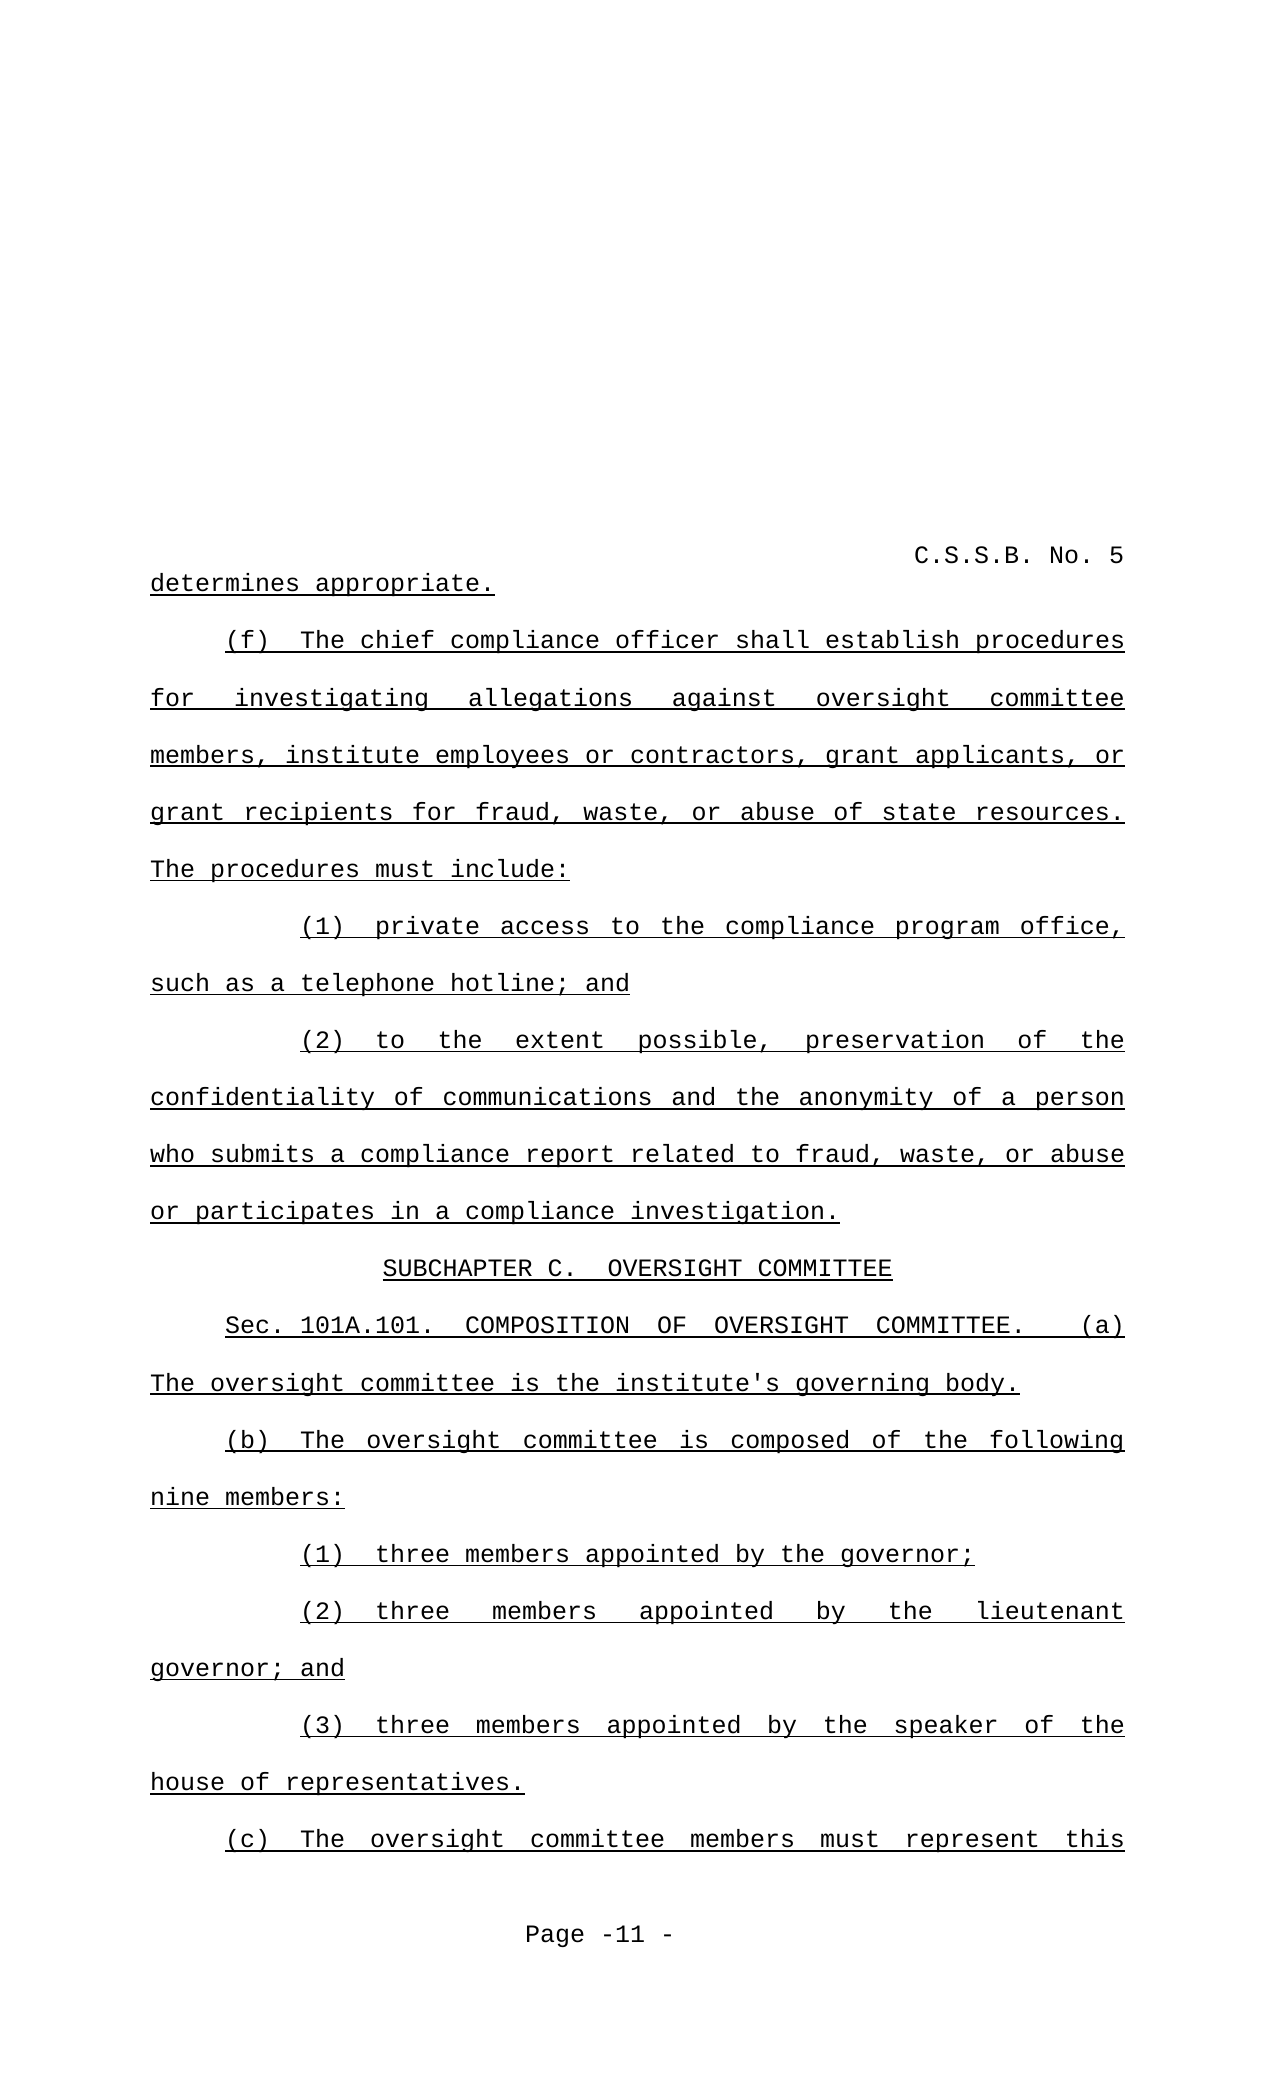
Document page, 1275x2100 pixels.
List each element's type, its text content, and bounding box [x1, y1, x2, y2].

text (3) three members appointed by the speaker of the house of representatives. [150, 1712, 1125, 1798]
text SUBCHAPTER C. OVERSIGHT COMMITTEE [150, 1256, 1125, 1284]
text Sec. 101A.101. COMPOSITION OF OVERSIGHT COMMITTEE. (a) The oversight committee is the institute's governing body. [150, 1313, 1125, 1398]
text (2) three members appointed by the lieutenant governor; and [150, 1598, 1125, 1684]
text (f) The chief compliance officer shall establish procedures for investigating allegations against oversight committee members, institute employees or contractors, grant applicants, or grant recipients for fraud, waste, or abuse of state resources. The procedures must include: [150, 628, 1125, 708]
text (f) The chief compliance officer shall establish procedures for investigating allegations against oversight committee members, institute employees or contractors, grant applicants, or grant recipients for fraud, waste, or abuse of state resources. The procedures must include: [150, 710, 1125, 765]
text (f) The chief compliance officer shall establish procedures for investigating allegations against oversight committee members, institute employees or contractors, grant applicants, or grant recipients for fraud, waste, or abuse of state resources. The procedures must include: [150, 824, 1125, 885]
text (b) The oversight committee is composed of the following nine members: [150, 1427, 1125, 1513]
text (2) to the extent possible, preservation of the confidentiality of communications and the anonymity of a person who submits a compliance report related to fraud, waste, or abuse or participates in a compliance investigation. [150, 1110, 1125, 1165]
text (1) private access to the compliance program office, such as a telephone hotline; and [150, 913, 1125, 999]
text (2) to the extent possible, preservation of the confidentiality of communications and the anonymity of a person who submits a compliance report related to fraud, waste, or abuse or participates in a compliance investigation. [150, 1027, 1125, 1108]
text (f) The chief compliance officer shall establish procedures for investigating allegations against oversight committee members, institute employees or contractors, grant applicants, or grant recipients for fraud, waste, or abuse of state resources. The procedures must include: [150, 767, 1125, 822]
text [150, 571, 1125, 599]
text (1) three members appointed by the governor; [150, 1541, 1125, 1570]
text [150, 1827, 1125, 1855]
text (2) to the extent possible, preservation of the confidentiality of communications and the anonymity of a person who submits a compliance report related to fraud, waste, or abuse or participates in a compliance investigation. [150, 1167, 1125, 1227]
